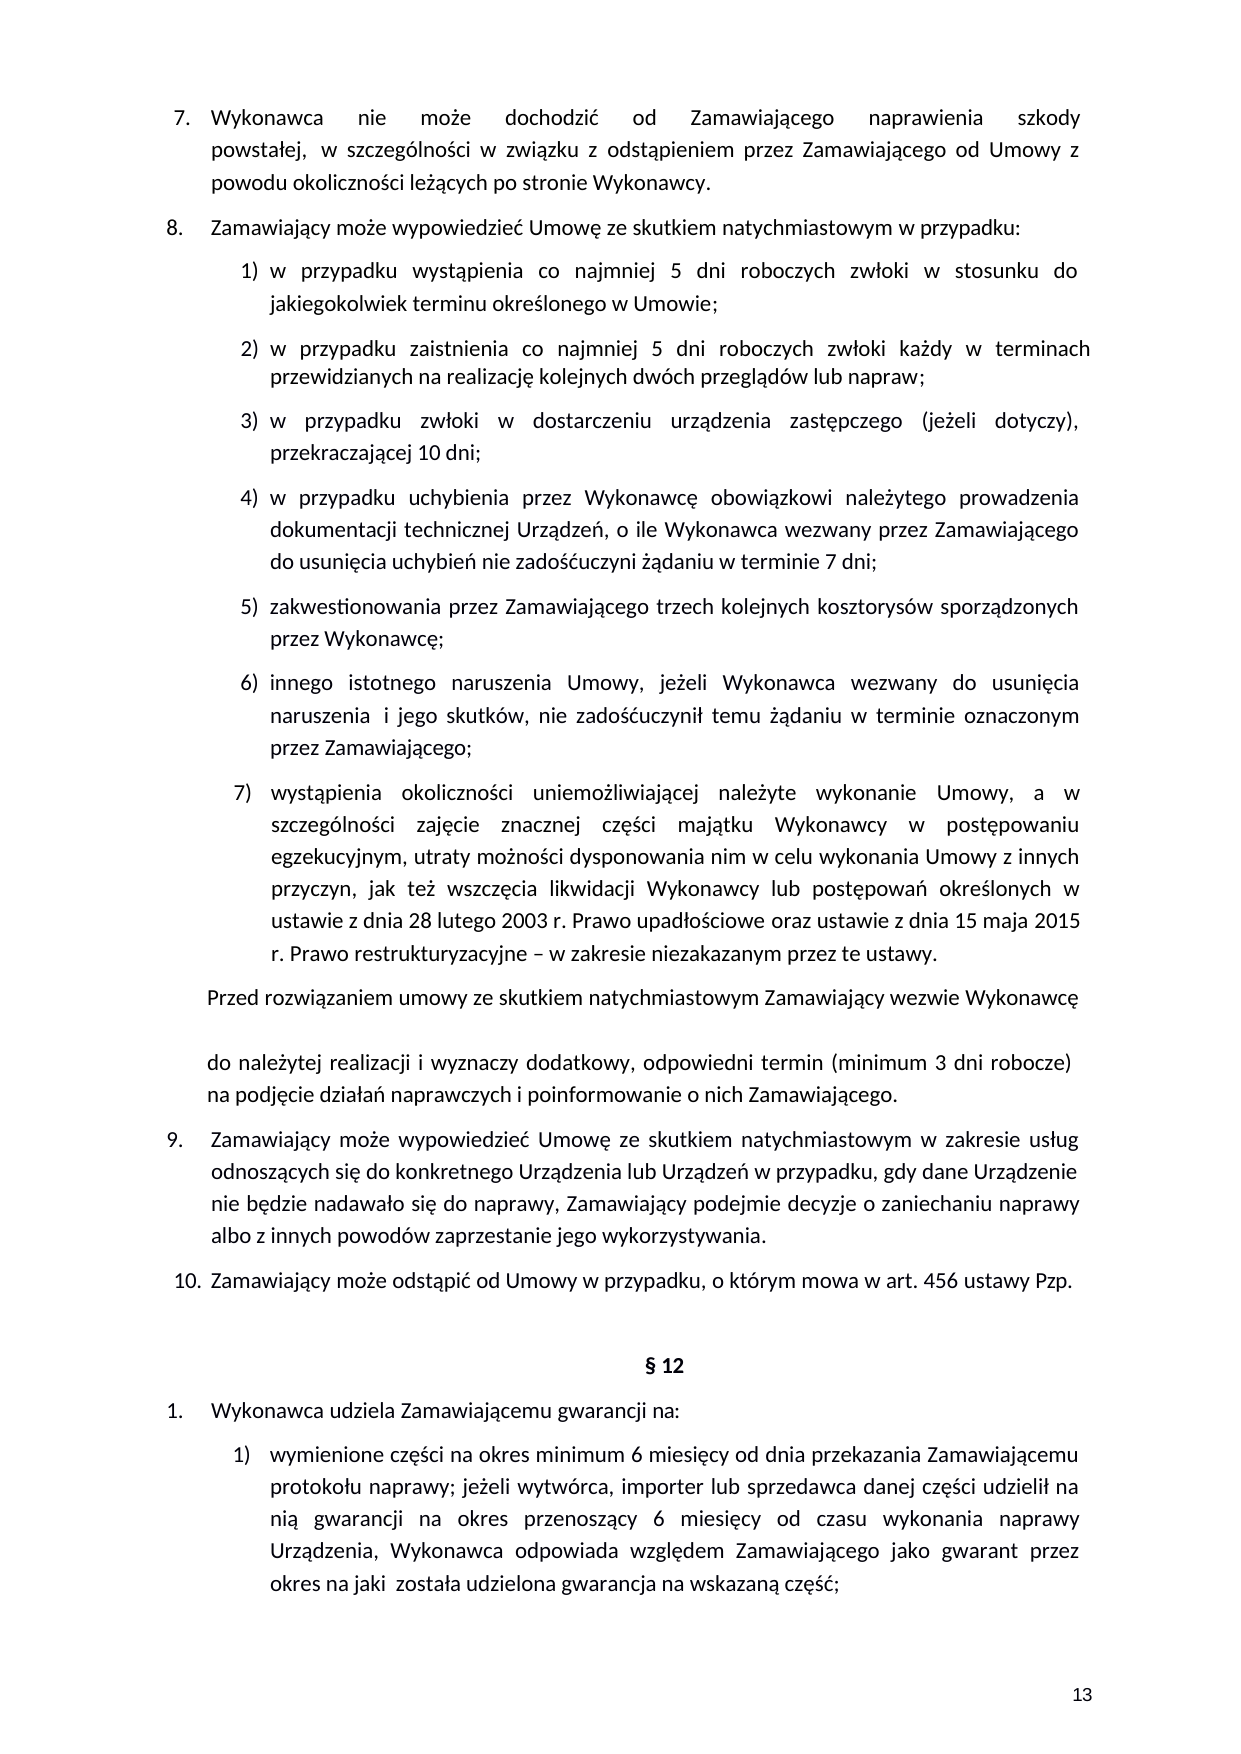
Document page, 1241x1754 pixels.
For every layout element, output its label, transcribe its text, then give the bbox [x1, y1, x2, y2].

list w przypadku wystąpienia co najmniej 5 dni roboczych zwłoki w stosunku do jakiegokolwiek terminu określonego w Umowie; [240, 257, 1080, 317]
list Wykonawca nie może dochodzić od Zamawiającego naprawienia szkody powstałej, w szczególności w związku z odstąpieniem przez Zamawiającego od Umowy z powodu okoliczności leżących po stronie Wykonawcy. [173, 103, 1080, 196]
list zakwestionowania przez Zamawiającego trzech kolejnych kosztorysów sporządzonych przez Wykonawcę; [240, 592, 1080, 652]
list wymienione części na okres minimum 6 miesięcy od dnia przekazania Zamawiającemu protokołu naprawy; jeżeli wytwórca, importer lub sprzedawca danej części udzielił na nią gwarancji na okres przenoszący 6 miesięcy od czasu wykonania naprawy Urządzenia, Wykonawca odpowiada względem Zamawiającego jako gwarant przez okres na jaki została udzielona gwarancja na wskazaną część; [232, 1440, 1080, 1597]
list Wykonawca udziela Zamawiającemu gwarancji na: [166, 1396, 1092, 1424]
list w przypadku zaistnienia co najmniej 5 dni roboczych zwłoki każdy w terminach przewidzianych na realizację kolejnych dwóch przeglądów lub napraw; [240, 334, 1092, 390]
list Zamawiający może wypowiedzieć Umowę ze skutkiem natychmiastowym w zakresie usług odnoszących się do konkretnego Urządzenia lub Urządzeń w przypadku, gdy dane Urządzenie nie będzie nadawało się do naprawy, Zamawiający podejmie decyzje o zaniechaniu naprawy albo z innych powodów zaprzestanie jego wykorzystywania. [166, 1125, 1080, 1249]
list w przypadku zwłoki w dostarczeniu urządzenia zastępczego (jeżeli dotyczy), przekraczającej 10 dni; [240, 406, 1080, 466]
list Zamawiający może wypowiedzieć Umowę ze skutkiem natychmiastowym w przypadku: [166, 213, 1092, 241]
list § 12 [236, 1351, 1092, 1379]
list wystąpienia okoliczności uniemożliwiającej należyte wykonanie Umowy, a w szczególności zajęcie znacznej części majątku Wykonawcy w postępowaniu egzekucyjnym, utraty możności dysponowania nim w celu wykonania Umowy z innych przyczyn, jak też wszczęcia likwidacji Wykonawcy lub postępowań określonych w ustawie z dnia 28 lutego 2003 r. Prawo upadłościowe oraz ustawie z dnia 15 maja 2015 r. Prawo restrukturyzacyjne – w zakresie niezakazanym przez te ustawy. [233, 778, 1081, 967]
text Przed rozwiązaniem umowy ze skutkiem natychmiastowym Zamawiający wezwie Wykonawcę do należytej realizacji i wyznaczy dodatkowy, odpowiedni termin (minimum 3 dni robocze) na podjęcie działań naprawczych i poinformowanie o nich Zamawiającego. [207, 983, 1081, 1108]
list innego istotnego naruszenia Umowy, jeżeli Wykonawca wezwany do usunięcia naruszenia i jego skutków, nie zadośćuczynił temu żądaniu w terminie oznaczonym przez Zamawiającego; [240, 668, 1081, 761]
list Zamawiający może odstąpić od Umowy w przypadku, o którym mowa w art. 456 ustawy Pzp. [173, 1266, 1092, 1294]
list w przypadku uchybienia przez Wykonawcę obowiązkowi należytego prowadzenia dokumentacji technicznej Urządzeń, o ile Wykonawca wezwany przez Zamawiającego do usunięcia uchybień nie zadośćuczyni żądaniu w terminie 7 dni; [240, 483, 1080, 575]
